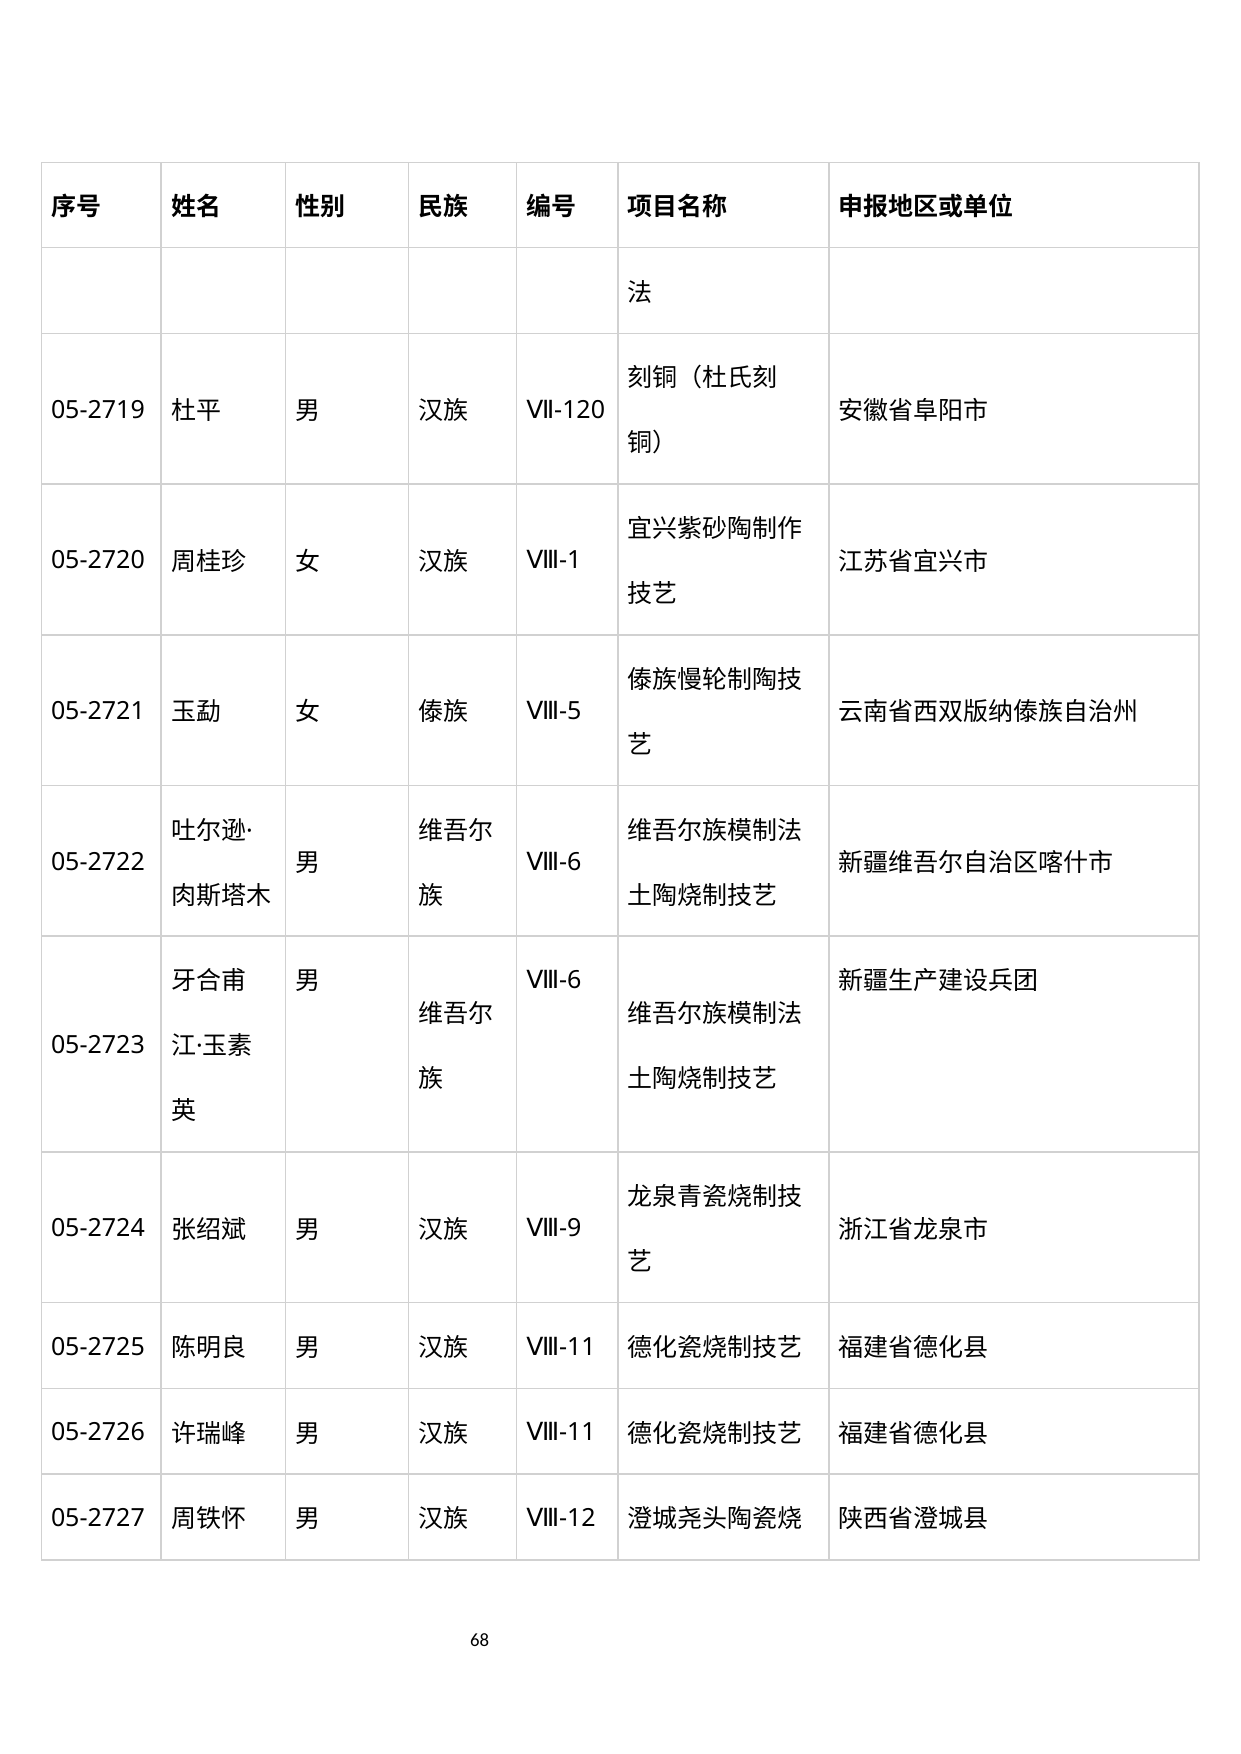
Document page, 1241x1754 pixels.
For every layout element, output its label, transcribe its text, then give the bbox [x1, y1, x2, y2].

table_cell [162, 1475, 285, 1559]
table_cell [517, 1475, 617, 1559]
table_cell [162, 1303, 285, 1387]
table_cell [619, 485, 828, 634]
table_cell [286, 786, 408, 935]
table_header 序号 [42, 163, 160, 247]
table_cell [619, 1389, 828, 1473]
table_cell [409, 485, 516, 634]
table_header 民族 [409, 163, 516, 247]
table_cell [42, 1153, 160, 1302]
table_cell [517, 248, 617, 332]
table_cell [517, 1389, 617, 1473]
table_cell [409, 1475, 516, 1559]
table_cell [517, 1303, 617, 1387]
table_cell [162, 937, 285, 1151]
table_header 性别 [286, 163, 408, 247]
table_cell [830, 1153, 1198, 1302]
table_header 编号 [517, 163, 617, 247]
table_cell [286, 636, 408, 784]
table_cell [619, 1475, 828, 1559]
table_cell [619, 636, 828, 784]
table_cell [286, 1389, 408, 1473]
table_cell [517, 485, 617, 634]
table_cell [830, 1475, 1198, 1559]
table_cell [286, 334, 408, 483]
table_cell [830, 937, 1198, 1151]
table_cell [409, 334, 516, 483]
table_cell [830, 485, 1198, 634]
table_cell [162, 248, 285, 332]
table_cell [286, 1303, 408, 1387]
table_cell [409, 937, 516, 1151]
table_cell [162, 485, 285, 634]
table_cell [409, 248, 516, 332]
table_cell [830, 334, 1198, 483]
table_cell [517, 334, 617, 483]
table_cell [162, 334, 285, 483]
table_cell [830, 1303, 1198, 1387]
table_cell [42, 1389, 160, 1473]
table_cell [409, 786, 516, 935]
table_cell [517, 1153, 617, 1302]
table_header 项目名称 [619, 163, 828, 247]
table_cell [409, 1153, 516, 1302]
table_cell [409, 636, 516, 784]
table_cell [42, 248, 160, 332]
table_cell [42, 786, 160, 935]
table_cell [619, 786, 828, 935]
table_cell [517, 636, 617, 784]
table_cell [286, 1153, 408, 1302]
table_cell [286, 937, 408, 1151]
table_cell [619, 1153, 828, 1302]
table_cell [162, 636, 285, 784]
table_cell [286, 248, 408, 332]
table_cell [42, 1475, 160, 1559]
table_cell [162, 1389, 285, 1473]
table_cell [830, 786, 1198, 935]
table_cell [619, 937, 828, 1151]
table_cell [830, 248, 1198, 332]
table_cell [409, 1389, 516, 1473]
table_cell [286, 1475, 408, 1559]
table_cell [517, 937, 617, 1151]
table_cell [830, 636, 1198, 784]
table_header 申报地区或单位 [830, 163, 1198, 247]
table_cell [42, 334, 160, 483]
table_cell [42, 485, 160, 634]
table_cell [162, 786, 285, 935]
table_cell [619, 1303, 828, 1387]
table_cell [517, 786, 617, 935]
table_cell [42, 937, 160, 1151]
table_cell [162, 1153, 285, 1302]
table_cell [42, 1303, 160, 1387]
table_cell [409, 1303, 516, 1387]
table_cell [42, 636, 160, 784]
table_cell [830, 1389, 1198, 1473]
table_header 姓名 [162, 163, 285, 247]
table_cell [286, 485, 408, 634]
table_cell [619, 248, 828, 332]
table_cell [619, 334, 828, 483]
